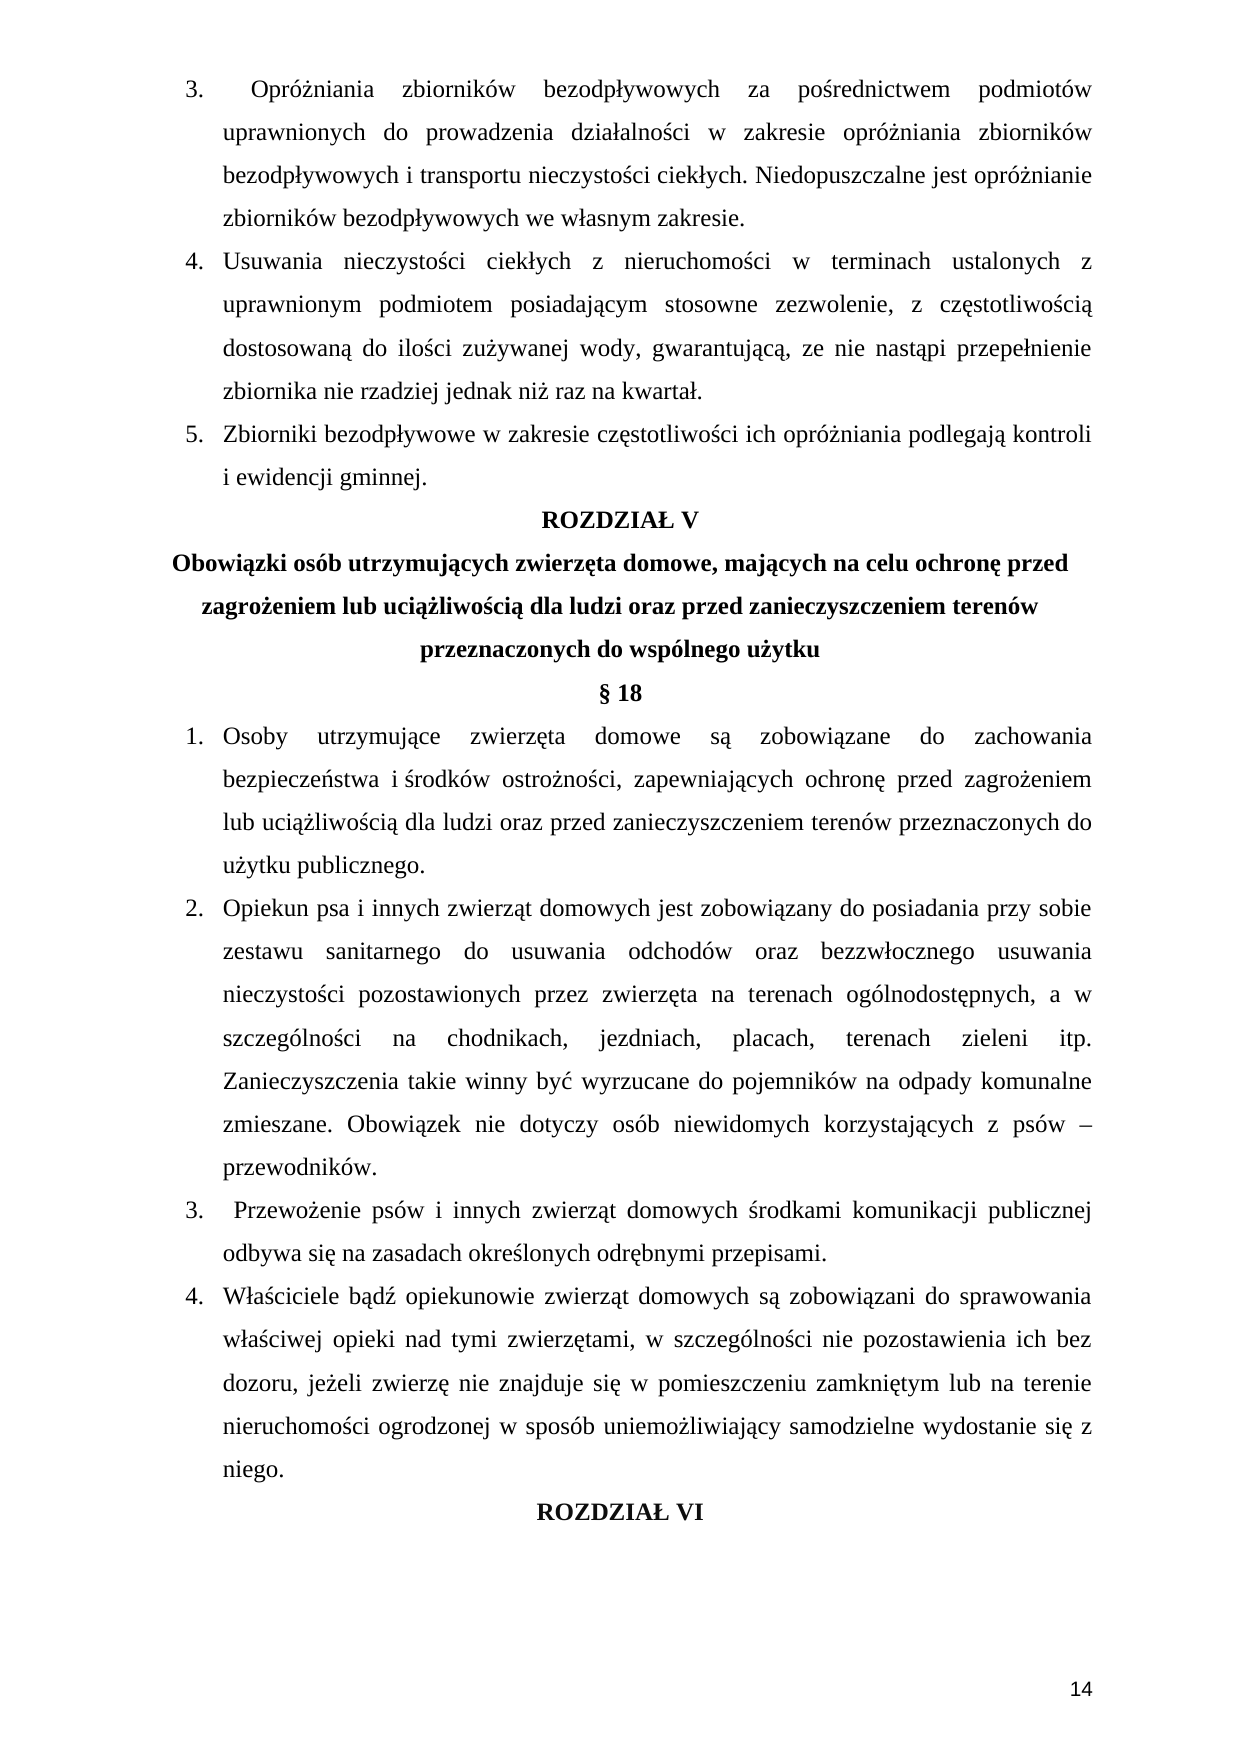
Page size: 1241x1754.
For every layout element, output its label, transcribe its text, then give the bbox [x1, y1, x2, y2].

list Opróżniania zbiorników bezodpływowych za pośrednictwem podmiotów uprawnionych do prowadzenia działalności w zakresie opróżniania zbiorników bezodpływowych i transportu nieczystości ciekłych. Niedopuszczalne jest opróżnianie zbiorników bezodpływowych we własnym zakresie. [185, 74, 1093, 232]
text ROZDZIAŁ V [148, 505, 1093, 534]
list Właściciele bądź opiekunowie zwierząt domowych są zobowiązani do sprawowania właściwej opieki nad tymi zwierzętami, w szczególności nie pozostawienia ich bez dozoru, jeżeli zwierzę nie znajduje się w pomieszczeniu zamkniętym lub na terenie nieruchomości ogrodzonej w sposób uniemożliwiający samodzielne wydostanie się z niego. [185, 1281, 1093, 1483]
list Zbiorniki bezodpływowe w zakresie częstotliwości ich opróżniania podlegają kontroli i ewidencji gminnej. [185, 419, 1093, 491]
text § 18 [148, 678, 1093, 706]
list Przewożenie psów i innych zwierząt domowych środkami komunikacji publicznej odbywa się na zasadach określonych odrębnymi przepisami. [185, 1195, 1093, 1267]
text Obowiązki osób utrzymujących zwierzęta domowe, mających na celu ochronę przed zagrożeniem lub uciążliwością dla ludzi oraz przed zanieczyszczeniem terenów przeznaczonych do wspólnego użytku [148, 548, 1093, 663]
list Opiekun psa i innych zwierząt domowych jest zobowiązany do posiadania przy sobie zestawu sanitarnego do usuwania odchodów oraz bezzwłocznego usuwania nieczystości pozostawionych przez zwierzęta na terenach ogólnodostępnych, a w szczególności na chodnikach, jezdniach, placach, terenach zieleni itp. Zanieczyszczenia takie winny być wyrzucane do pojemników na odpady komunalne zmieszane. Obowiązek nie dotyczy osób niewidomych korzystających z psów – przewodników. [185, 893, 1093, 1181]
text ROZDZIAŁ VI [148, 1497, 1093, 1526]
list Osoby utrzymujące zwierzęta domowe są zobowiązane do zachowania bezpieczeństwa i środków ostrożności, zapewniających ochronę przed zagrożeniem lub uciążliwością dla ludzi oraz przed zanieczyszczeniem terenów przeznaczonych do użytku publicznego. [185, 721, 1093, 879]
list Usuwania nieczystości ciekłych z nieruchomości w terminach ustalonych z uprawnionym podmiotem posiadającym stosowne zezwolenie, z częstotliwością dostosowaną do ilości zużywanej wody, gwarantującą, ze nie nastąpi przepełnienie zbiornika nie rzadziej jednak niż raz na kwartał. [185, 246, 1093, 404]
